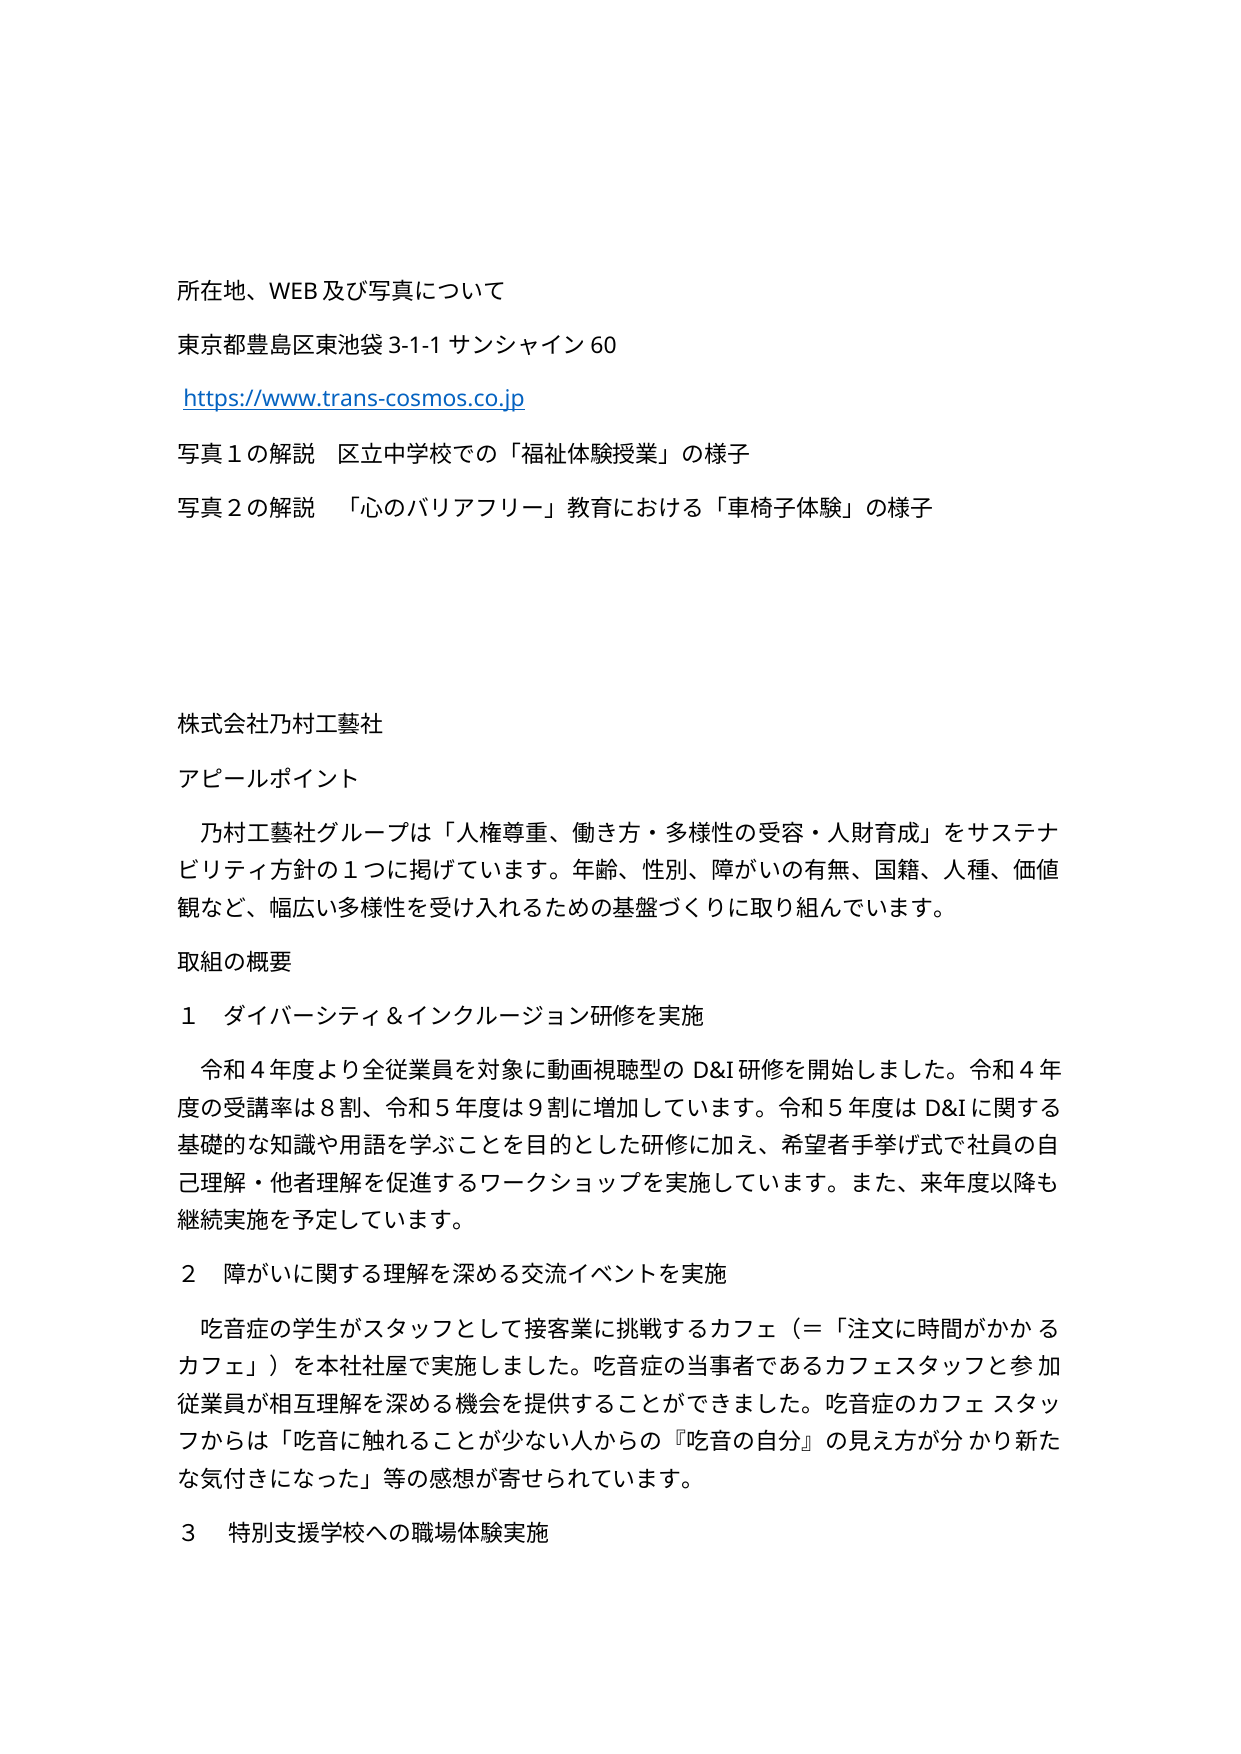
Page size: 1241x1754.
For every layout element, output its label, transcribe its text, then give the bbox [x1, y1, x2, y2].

text ３ 特別支援学校への職場体験実施 [177, 1513, 1063, 1550]
text 令和４年度より全従業員を対象に動画視聴型のD&I研修を開始しました。令和４年度の受講率は８割、令和５年度は９割に増加しています。令和５年度はD&Iに関する基礎的な知識や用語を学ぶことを目的とした研修に加え、希望者手挙げ式で社員の自己理解・他者理解を促進するワークショップを実施しています。また、来年度以降も継続実施を予定しています。 [177, 1050, 1063, 1238]
text 取組の概要 [177, 942, 1063, 979]
text ２ 障がいに関する理解を深める交流イベントを実施 [177, 1254, 1063, 1292]
text 乃村工藝社グループは「人権尊重、働き方・多様性の受容・人財育成」をサステナビリティ方針の１つに掲げています。年齢、性別、障がいの有無、国籍、人種、価値観など、幅広い多様性を受け入れるための基盤づくりに取り組んでいます。 [177, 813, 1063, 925]
text 東京都豊島区東池袋3-1-1 サンシャイン60 [177, 325, 1063, 363]
text https://www.trans-cosmos.co.jp [177, 379, 1063, 417]
text １ ダイバーシティ＆インクルージョン研修を実施 [177, 996, 1063, 1033]
text 写真２の解説 「心のバリアフリー」教育における「車椅子体験」の様子 [177, 488, 1063, 525]
text アピールポイント [177, 758, 1063, 796]
text 所在地、WEB及び写真について [177, 271, 1063, 308]
text 株式会社乃村工藝社 [177, 704, 1063, 742]
text 写真１の解説 区立中学校での「福祉体験授業」の様子 [177, 433, 1063, 471]
text 吃音症の学生がスタッフとして接客業に挑戦するカフェ（＝「注文に時間がかか るカフェ」）を本社社屋で実施しました。吃音症の当事者であるカフェスタッフと参 加従業員が相互理解を深める機会を提供することができました。吃音症のカフェ スタッフからは「吃音に触れることが少ない人からの『吃音の自分』の見え方が分 かり新たな気付きになった」等の感想が寄せられています。 [177, 1308, 1063, 1496]
